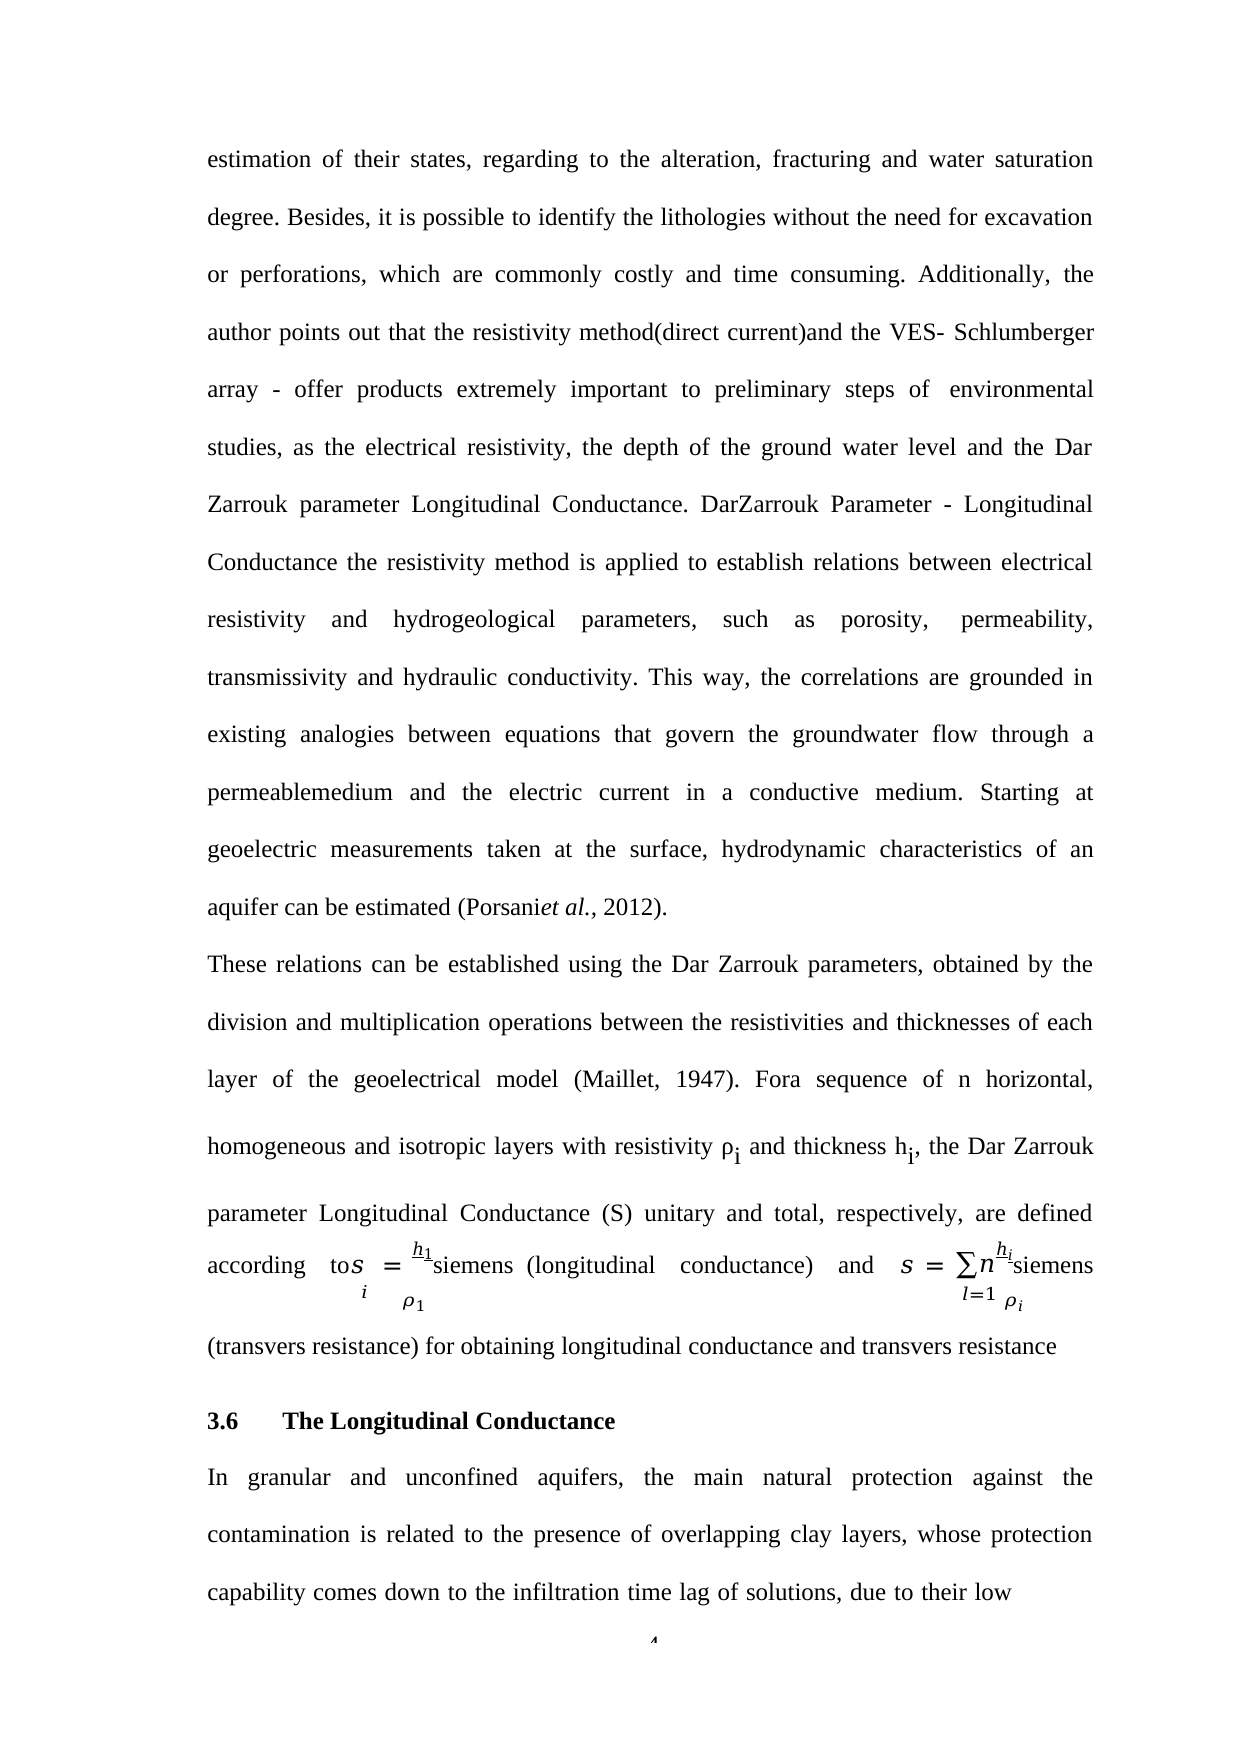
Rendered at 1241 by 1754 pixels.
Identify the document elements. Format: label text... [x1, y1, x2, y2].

text In granular and unconfined aquifers, the main natural protection against the contamination is related to the presence of overlapping clay layers, whose protection capability comes down to the infiltration time lag of solutions, due to their low [207, 1462, 1093, 1606]
text estimation of their states, regarding to the alteration, fracturing and water saturation degree. Besides, it is possible to identify the lithologies without the need for excavation or perforations, which are commonly costly and time consuming. Additionally, the author points out that the resistivity method(direct current)and the VES- Schlumberger array - offer products extremely important to preliminary steps of environmental studies, as the electrical resistivity, the depth of the ground water level and the Dar Zarrouk parameter Longitudinal Conductance. DarZarrouk Parameter - Longitudinal Conductance the resistivity method is applied to establish relations between electrical resistivity and hydrogeological parameters, such as porosity, permeability, transmissivity and hydraulic conductivity. This way, the correlations are grounded in existing analogies between equations that govern the groundwater flow through a permeablemedium and the electric current in a conductive medium. Starting at geoelectric measurements taken at the surface, hydrodynamic characteristics of an aquifer can be estimated (Porsaniet al., 2012). [207, 144, 1094, 920]
text These relations can be established using the Dar Zarrouk parameters, obtained by the division and multiplication operations between the resistivities and thicknesses of each layer of the geoelectrical model (Maillet, 1947). Fora sequence of n horizontal, homogeneous and isotropic layers with resistivity ρi and thickness hi, the Dar Zarrouk parameter Longitudinal Conductance (S) unitary and total, respectively, are defined [207, 949, 1094, 1227]
text according to𝑠 = ℎ1siemens (longitudinal conductance) and 𝑠 = ∑𝑛 ℎ𝑖siemens [207, 1256, 966, 1278]
text (transvers resistance) for obtaining longitudinal conductance and transvers resistance [207, 1331, 1138, 1360]
text 𝑖 𝜌1 𝑙=1 𝜌𝑖 [361, 1278, 1138, 1306]
subtitle The Longitudinal Conductance [207, 1406, 1138, 1435]
